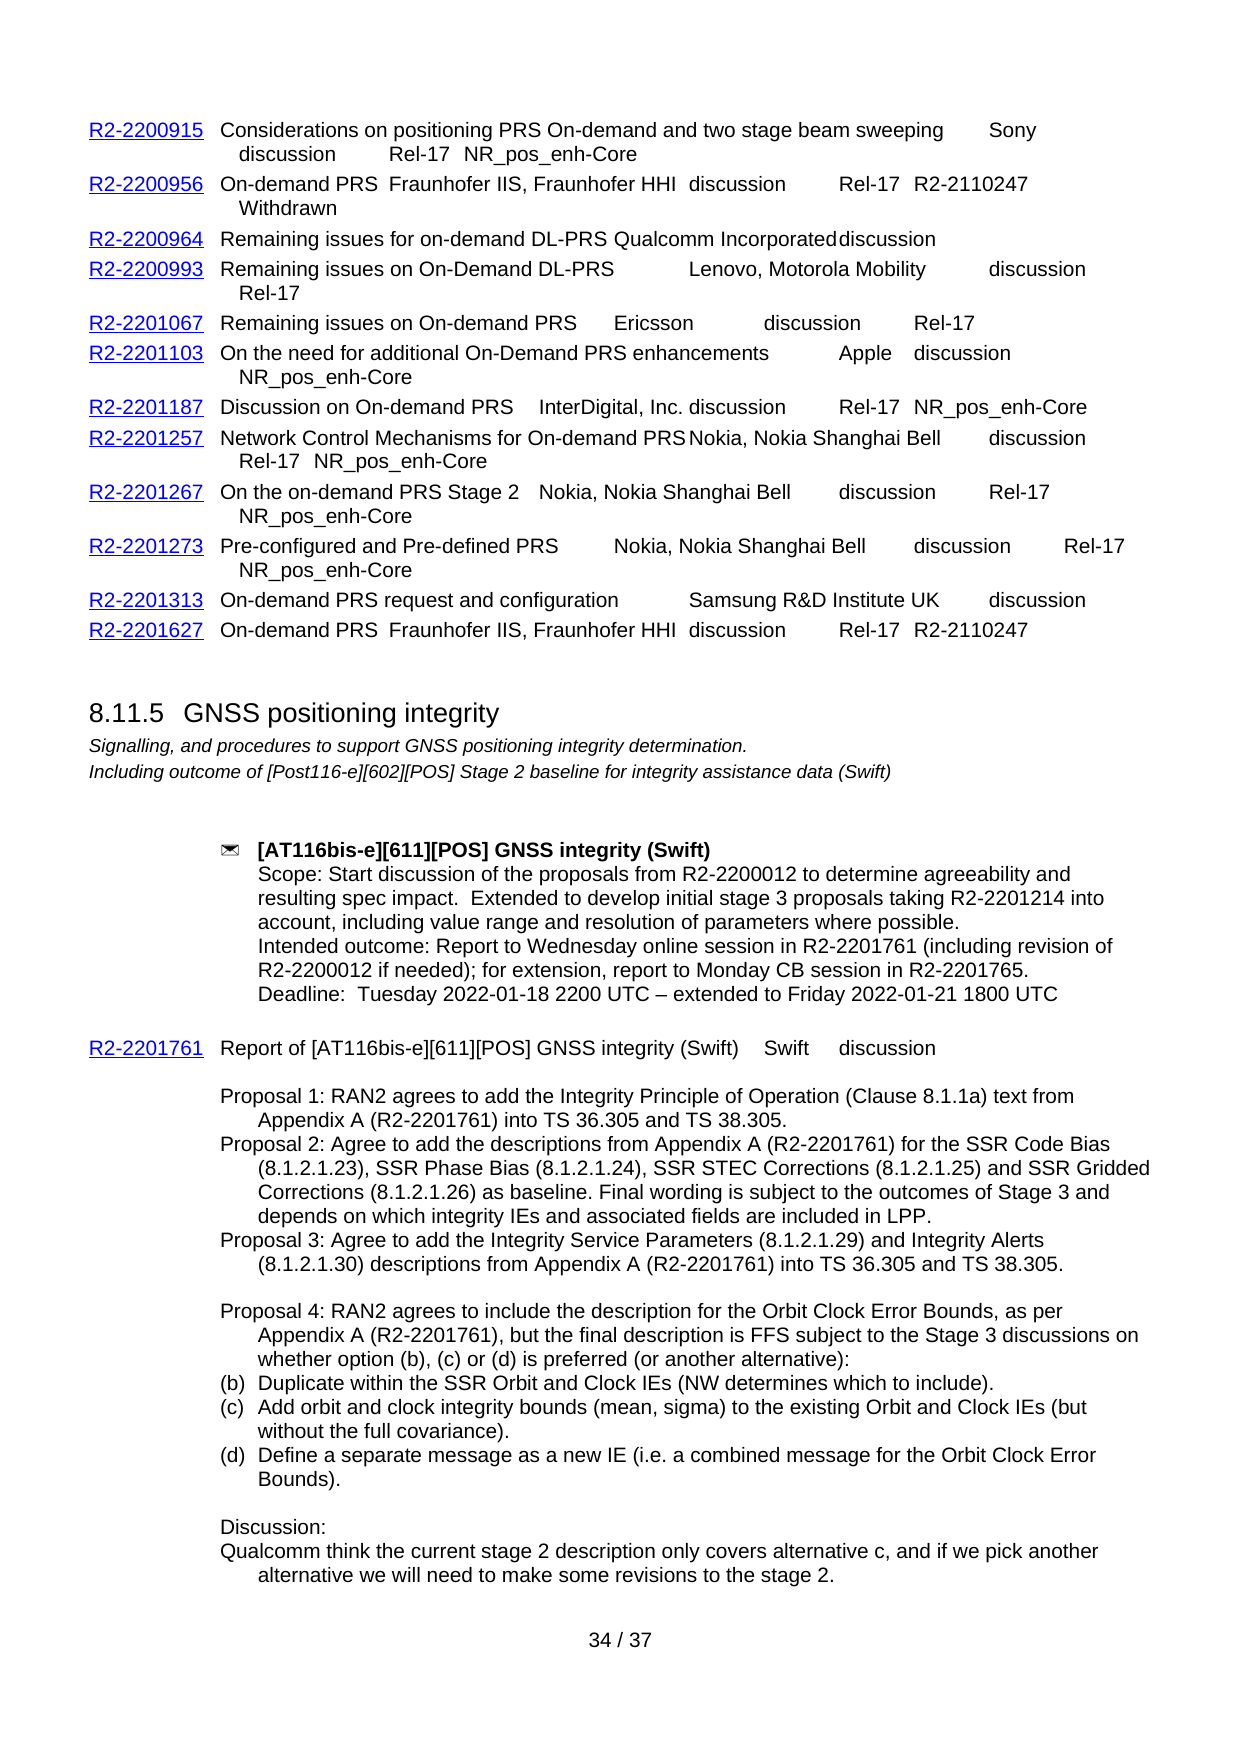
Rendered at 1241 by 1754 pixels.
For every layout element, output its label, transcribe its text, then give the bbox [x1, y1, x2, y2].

title R2-2201313 On-demand PRS request and configuration Samsung R&D Institute UK discussion [89, 588, 1152, 612]
title R2-2200915 Considerations on positioning PRS On-demand and two stage beam sweeping Sony discussion Rel-17 NR_pos_enh-Core [89, 118, 1152, 166]
text Deadline: Tuesday 2022-01-18 2200 UTC – extended to Friday 2022-01-21 1800 UTC [220, 982, 1152, 1006]
text Including outcome of [Post116-e][602][POS] Stage 2 baseline for integrity assistance data (Swift) [89, 761, 1152, 782]
title R2-2201627 On-demand PRS Fraunhofer IIS, Fraunhofer HHI discussion Rel-17 R2-2110247 [89, 618, 1152, 642]
text Discussion: [220, 1515, 1152, 1539]
title R2-2201067 Remaining issues on On-demand PRS Ericsson discussion Rel-17 [89, 311, 1152, 335]
text (b) Duplicate within the SSR Orbit and Clock IEs (NW determines which to include). [220, 1371, 1152, 1395]
title R2-2200956 On-demand PRS Fraunhofer IIS, Fraunhofer HHI discussion Rel-17 R2-2110247 Withdrawn [89, 172, 1152, 220]
title R2-2201103 On the need for additional On-Demand PRS enhancements Apple discussion NR_pos_enh-Core [89, 341, 1152, 389]
title R2-2201267 On the on-demand PRS Stage 2 Nokia, Nokia Shanghai Bell discussion Rel-17 NR_pos_enh-Core [89, 479, 1152, 527]
text Intended outcome: Report to Wednesday online session in R2-2201761 (including revision of R2-2200012 if needed); for extension, report to Monday CB session in R2-2201765. [220, 934, 1152, 982]
title R2-2200993 Remaining issues on On-Demand DL-PRS Lenovo, Motorola Mobility discussion Rel-17 [89, 257, 1152, 304]
text Qualcomm think the current stage 2 description only covers alternative c, and if we pick another alternative we will need to make some revisions to the stage 2. [220, 1539, 1152, 1587]
title R2-2201257 Network Control Mechanisms for On-demand PRS Nokia, Nokia Shanghai Bell discussion Rel-17 NR_pos_enh-Core [89, 425, 1152, 473]
text [AT116bis-e][611][POS] GNSS integrity (Swift) [220, 838, 1152, 862]
text Signalling, and procedures to support GNSS positioning integrity determination. [89, 735, 1152, 756]
text Proposal 1: RAN2 agrees to add the Integrity Principle of Operation (Clause 8.1.1a) text from Appendix A (R2-2201761) into TS 36.305 and TS 38.305. [220, 1084, 1152, 1132]
title R2-2201273 Pre-configured and Pre-defined PRS Nokia, Nokia Shanghai Bell discussion Rel-17 NR_pos_enh-Core [89, 534, 1152, 582]
title R2-2200964 Remaining issues for on-demand DL-PRS Qualcomm Incorporated discussion [89, 226, 1152, 250]
text Proposal 2: Agree to add the descriptions from Appendix A (R2-2201761) for the SSR Code Bias (8.1.2.1.23), SSR Phase Bias (8.1.2.1.24), SSR STEC Corrections (8.1.2.1.25) and SSR Gridded Corrections (8.1.2.1.26) as baseline. Final wording is subject to the outcomes of Stage 3 and depends on which integrity IEs and associated fields are included in LPP. [220, 1132, 1152, 1227]
text Scope: Start discussion of the proposals from R2-2200012 to determine agreeability and resulting spec impact. Extended to develop initial stage 3 proposals taking R2-2201214 into account, including value range and resolution of parameters where possible. [220, 862, 1152, 934]
title R2-2201187 Discussion on On-demand PRS InterDigital, Inc. discussion Rel-17 NR_pos_enh-Core [89, 395, 1152, 419]
text (d) Define a separate message as a new IE (i.e. a combined message for the Orbit Clock Error Bounds). [220, 1443, 1152, 1491]
subtitle 8.11.5 GNSS positioning integrity [89, 697, 1152, 728]
title R2-2201761 Report of [AT116bis-e][611][POS] GNSS integrity (Swift) Swift discussion [89, 1036, 1152, 1060]
text (c) Add orbit and clock integrity bounds (mean, sigma) to the existing Orbit and Clock IEs (but without the full covariance). [220, 1395, 1152, 1443]
